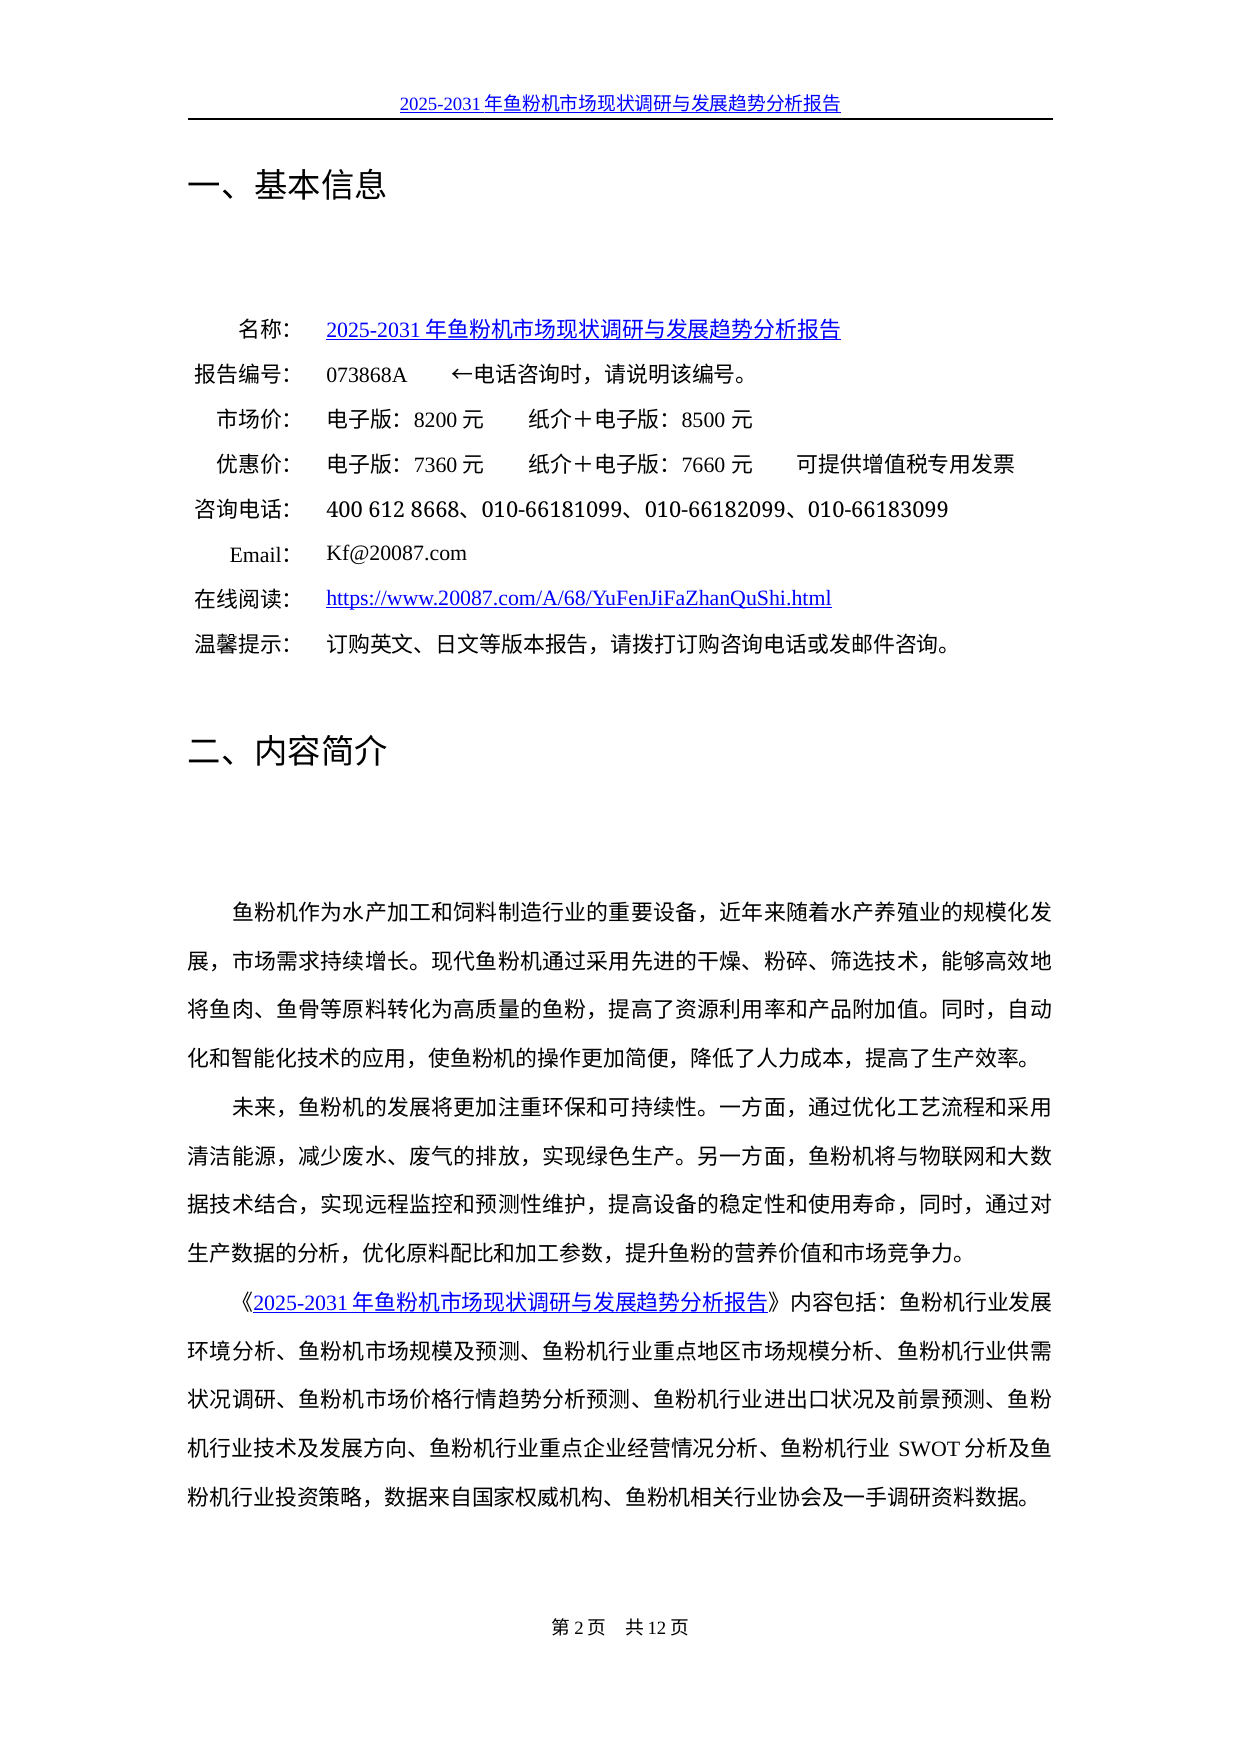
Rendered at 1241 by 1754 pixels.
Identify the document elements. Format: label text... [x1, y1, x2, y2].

table_cell 报告编号： [167, 357, 315, 402]
table_cell 订购英文、日文等版本报告，请拨打订购咨询电话或发邮件咨询。 [315, 627, 1073, 672]
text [187, 894, 1053, 1512]
table_cell 咨询电话： [167, 492, 315, 537]
table_cell 优惠价： [167, 447, 315, 492]
table_cell [315, 582, 1073, 627]
table_cell 400 612 8668、010-66181099、010-66182099、010-66183099 [315, 492, 1073, 537]
table_cell 073868A ←电话咨询时，请说明该编号。 [315, 357, 1073, 402]
table_cell 温馨提示： [167, 627, 315, 672]
table_cell 在线阅读： [167, 582, 315, 627]
title 一、基本信息 [187, 150, 1053, 215]
table_cell Kf@20087.com [315, 537, 1073, 582]
table_header 2025-2031年鱼粉机市场现状调研与发展趋势分析报告 [315, 312, 1073, 357]
table_cell 电子版：8200 元 纸介＋电子版：8500 元 [315, 402, 1073, 447]
table_header 名称： [167, 312, 315, 357]
table_cell Email： [167, 537, 315, 582]
table_cell 电子版：7360 元 纸介＋电子版：7660 元 可提供增值税专用发票 [315, 447, 1073, 492]
table_cell 市场价： [167, 402, 315, 447]
title 二、内容简介 [187, 717, 1053, 782]
